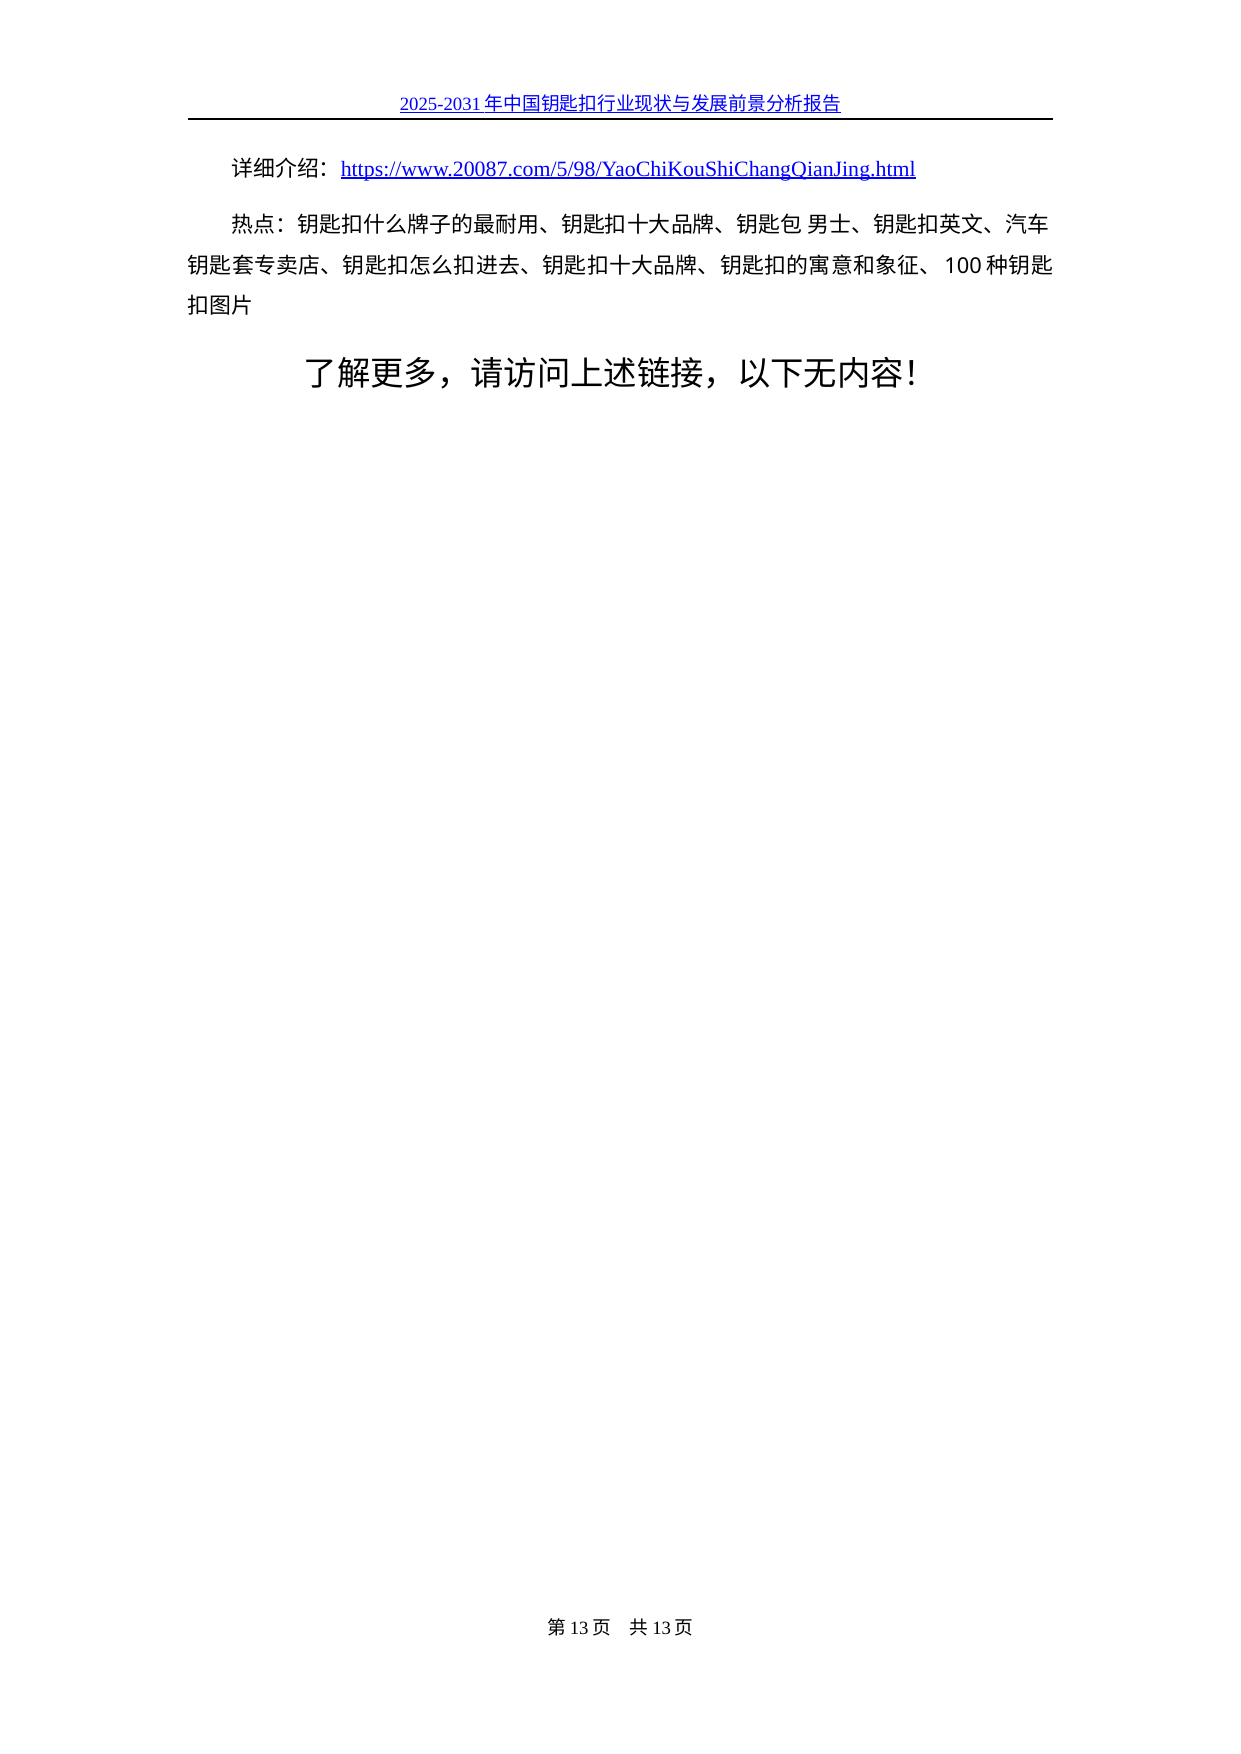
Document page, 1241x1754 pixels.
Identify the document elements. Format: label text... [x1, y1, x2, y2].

text 热点：钥匙扣什么牌子的最耐用、钥匙扣十大品牌、钥匙包 男士、钥匙扣英文、汽车钥匙套专卖店、钥匙扣怎么扣进去、钥匙扣十大品牌、钥匙扣的寓意和象征、100种钥匙扣图片 [187, 207, 1053, 321]
title 了解更多，请访问上述链接，以下无内容！ [187, 338, 1053, 403]
text 详细介绍：https://www.20087.com/5/98/YaoChiKouShiChangQianJing.html [187, 150, 1053, 183]
